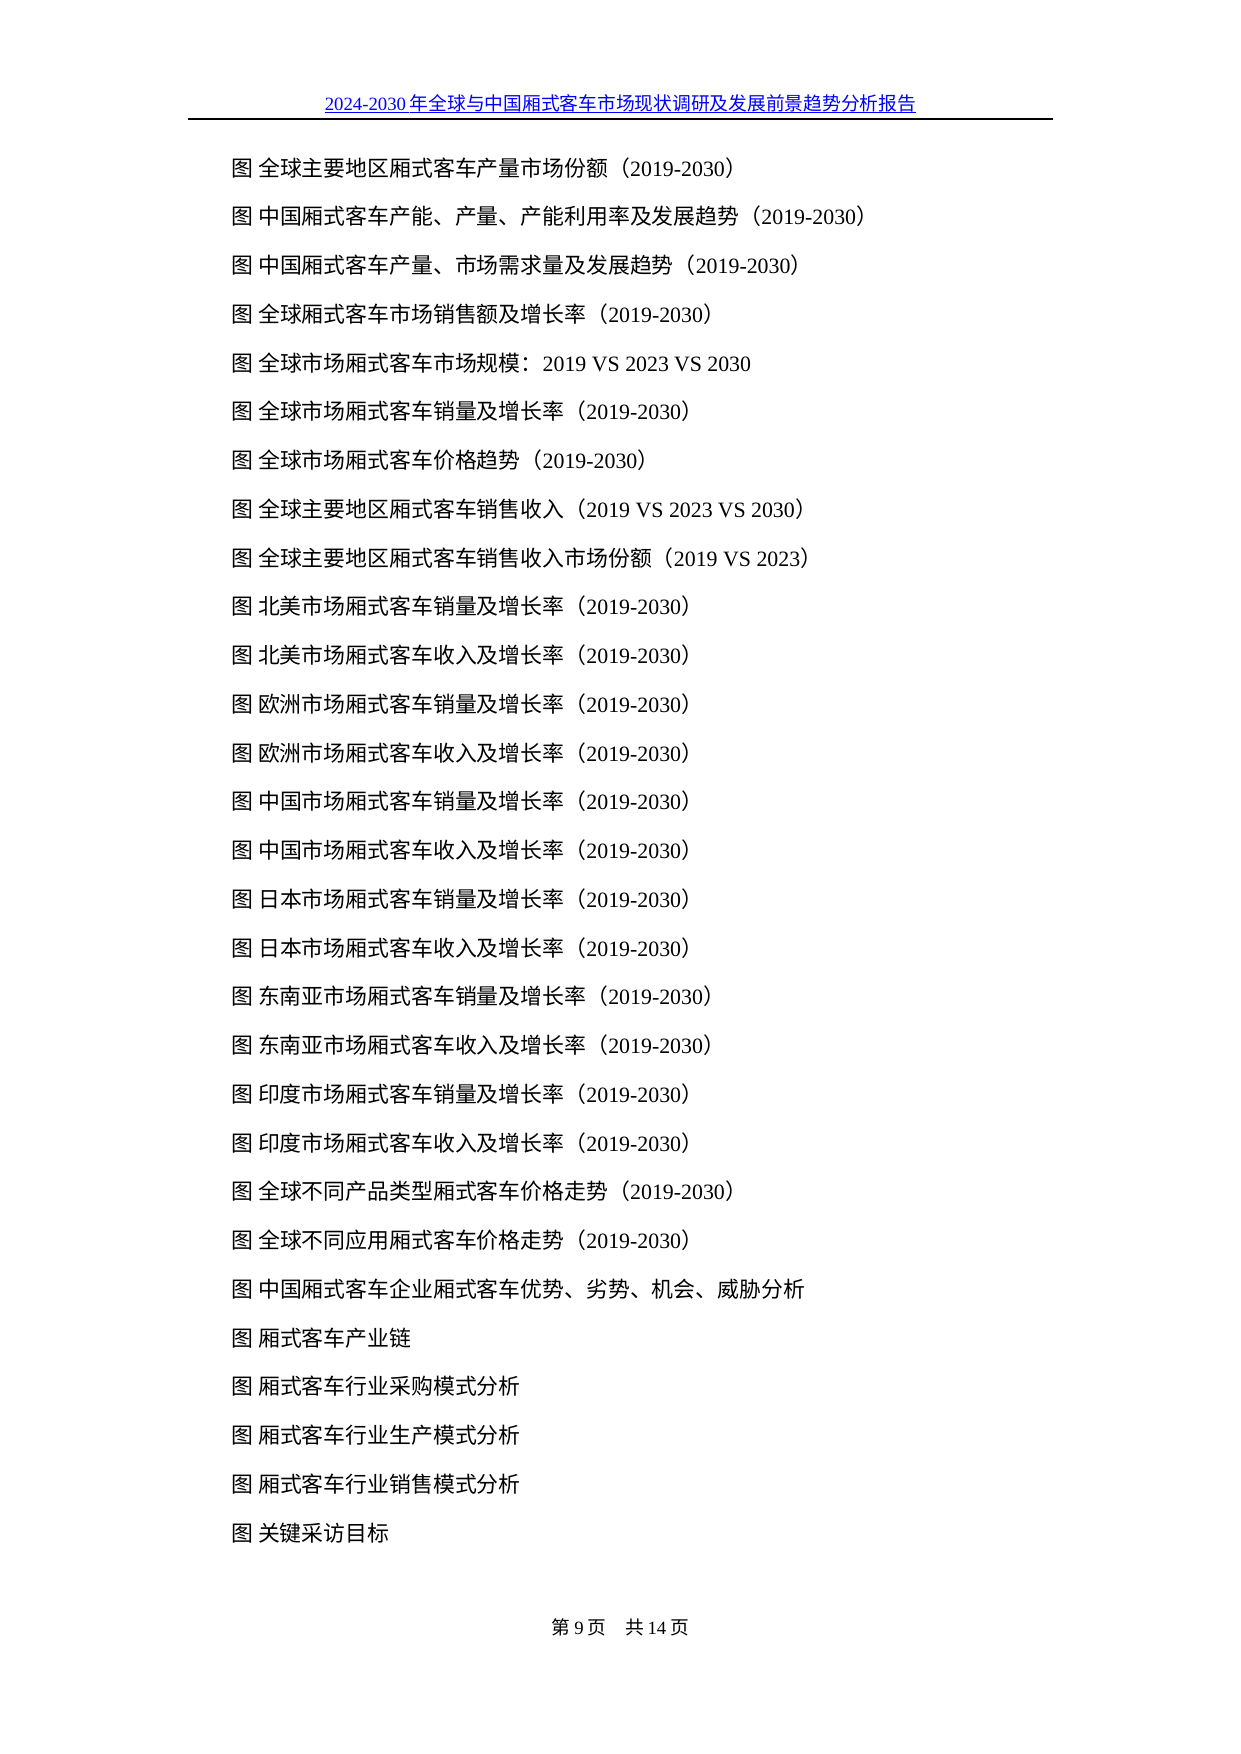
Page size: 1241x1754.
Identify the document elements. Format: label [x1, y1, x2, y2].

text [187, 150, 1053, 1548]
